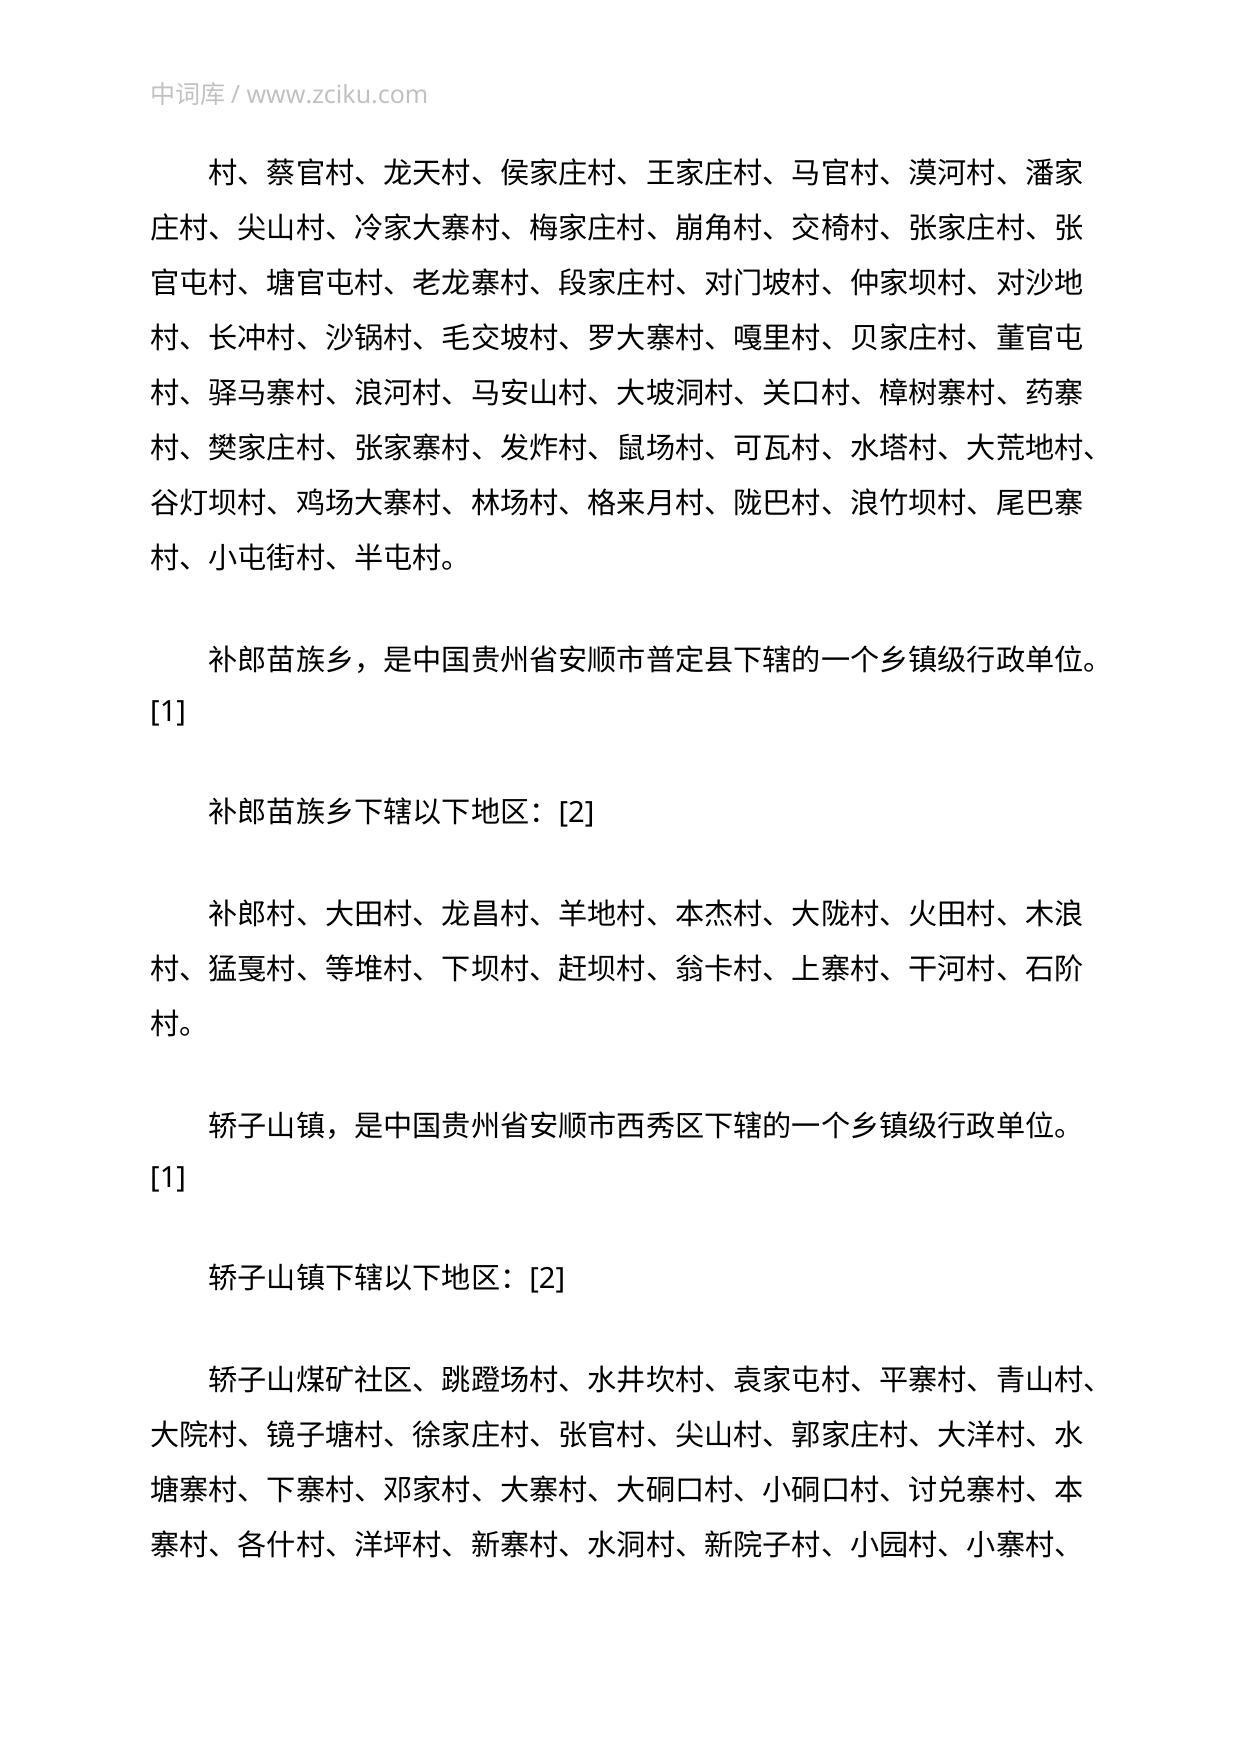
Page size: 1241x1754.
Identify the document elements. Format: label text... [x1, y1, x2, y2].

text 轿子山镇，是中国贵州省安顺市西秀区下辖的一个乡镇级行政单位。[1] [150, 1102, 1090, 1196]
text 补郎村、大田村、龙昌村、羊地村、本杰村、大陇村、火田村、木浪村、猛戛村、等堆村、下坝村、赶坝村、翁卡村、上寨村、干河村、石阶村。 [150, 891, 1090, 1043]
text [150, 1357, 1090, 1564]
text 补郎苗族乡，是中国贵州省安顺市普定县下辖的一个乡镇级行政单位。[1] [150, 636, 1090, 730]
text 补郎苗族乡下辖以下地区：[2] [150, 789, 1090, 831]
text 轿子山镇下辖以下地区：[2] [150, 1255, 1090, 1297]
text 村、蔡官村、龙天村、侯家庄村、王家庄村、马官村、漠河村、潘家庄村、尖山村、冷家大寨村、梅家庄村、崩角村、交椅村、张家庄村、张官屯村、塘官屯村、老龙寨村、段家庄村、对门坡村、仲家坝村、对沙地村、长冲村、沙锅村、毛交坡村、罗大寨村、嘎里村、贝家庄村、董官屯村、驿马寨村、浪河村、马安山村、大坡洞村、关口村、樟树寨村、药寨村、樊家庄村、张家寨村、发炸村、鼠场村、可瓦村、水塔村、大荒地村、谷灯坝村、鸡场大寨村、林场村、格来月村、陇巴村、浪竹坝村、尾巴寨村、小屯街村、半屯村。 [150, 150, 1090, 577]
